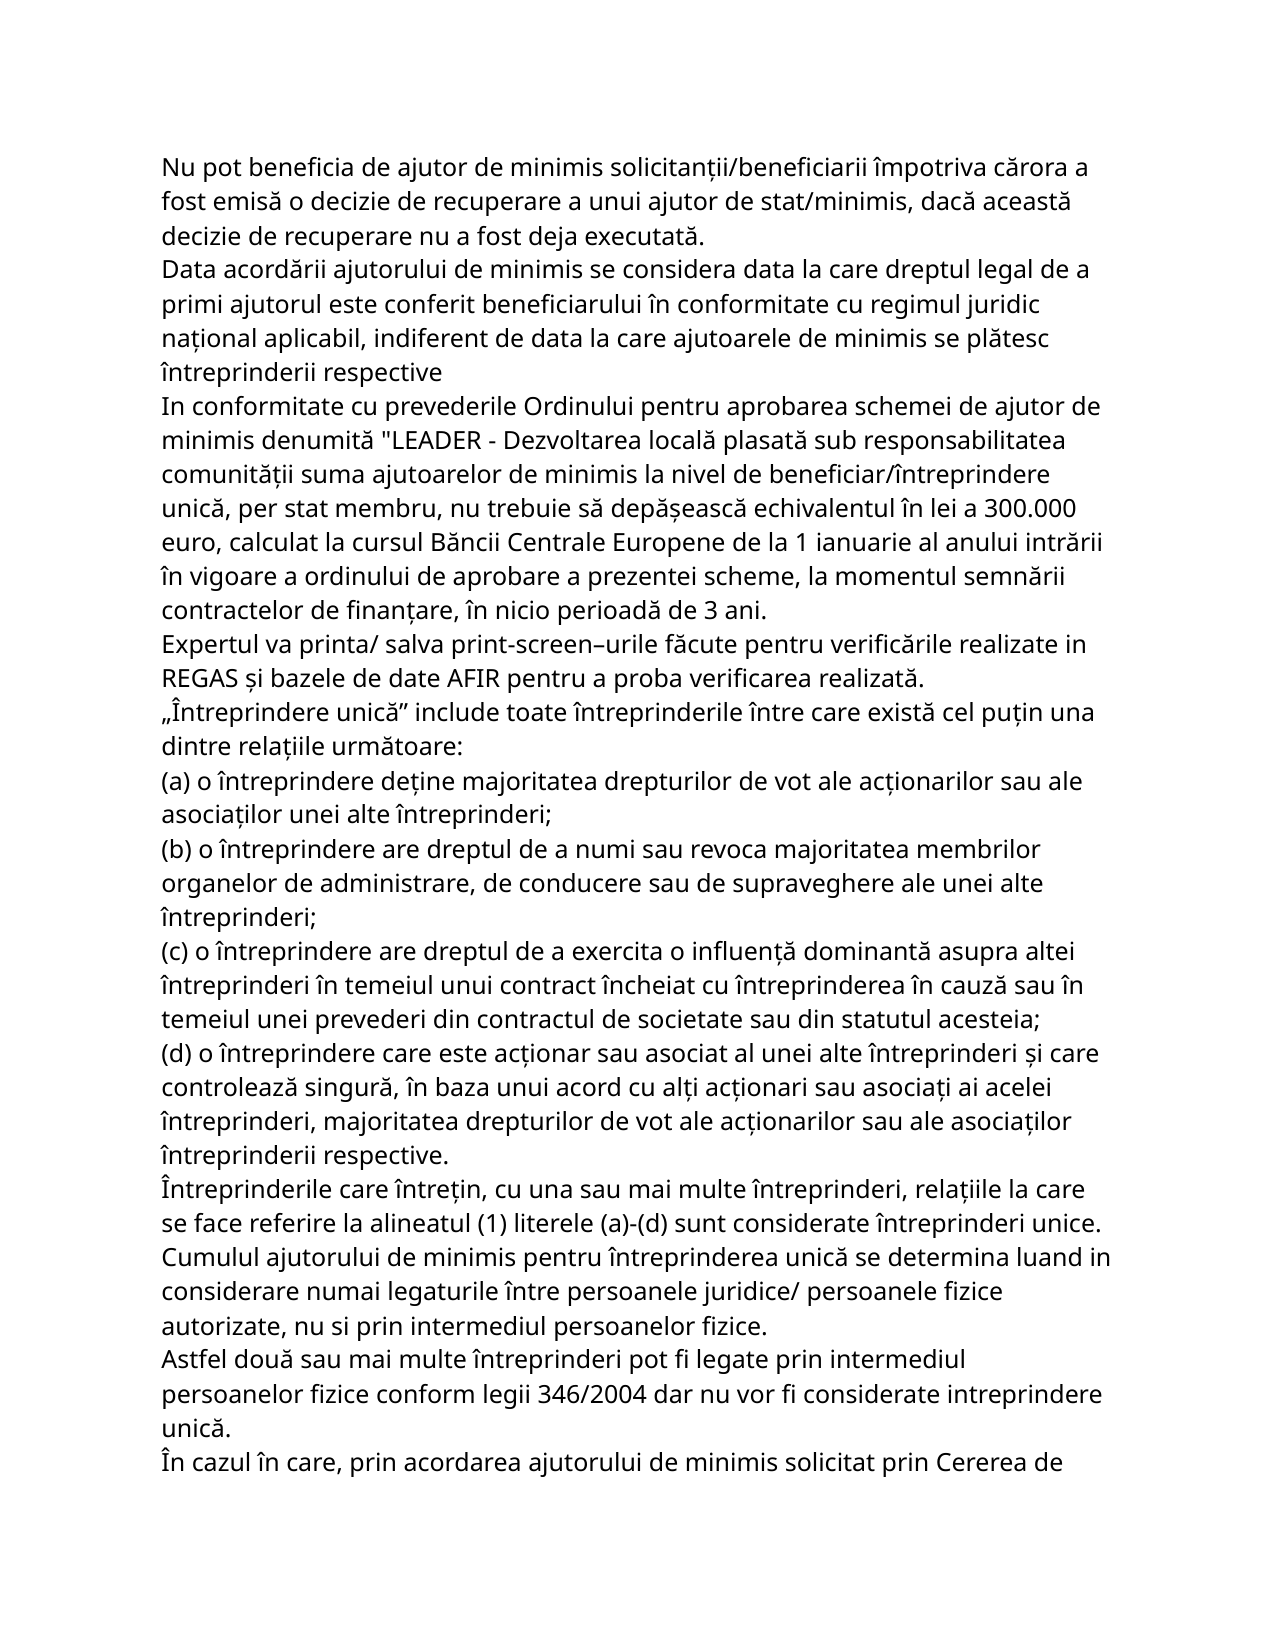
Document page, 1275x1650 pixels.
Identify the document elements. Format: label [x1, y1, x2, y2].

table_cell [150, 150, 1124, 1478]
